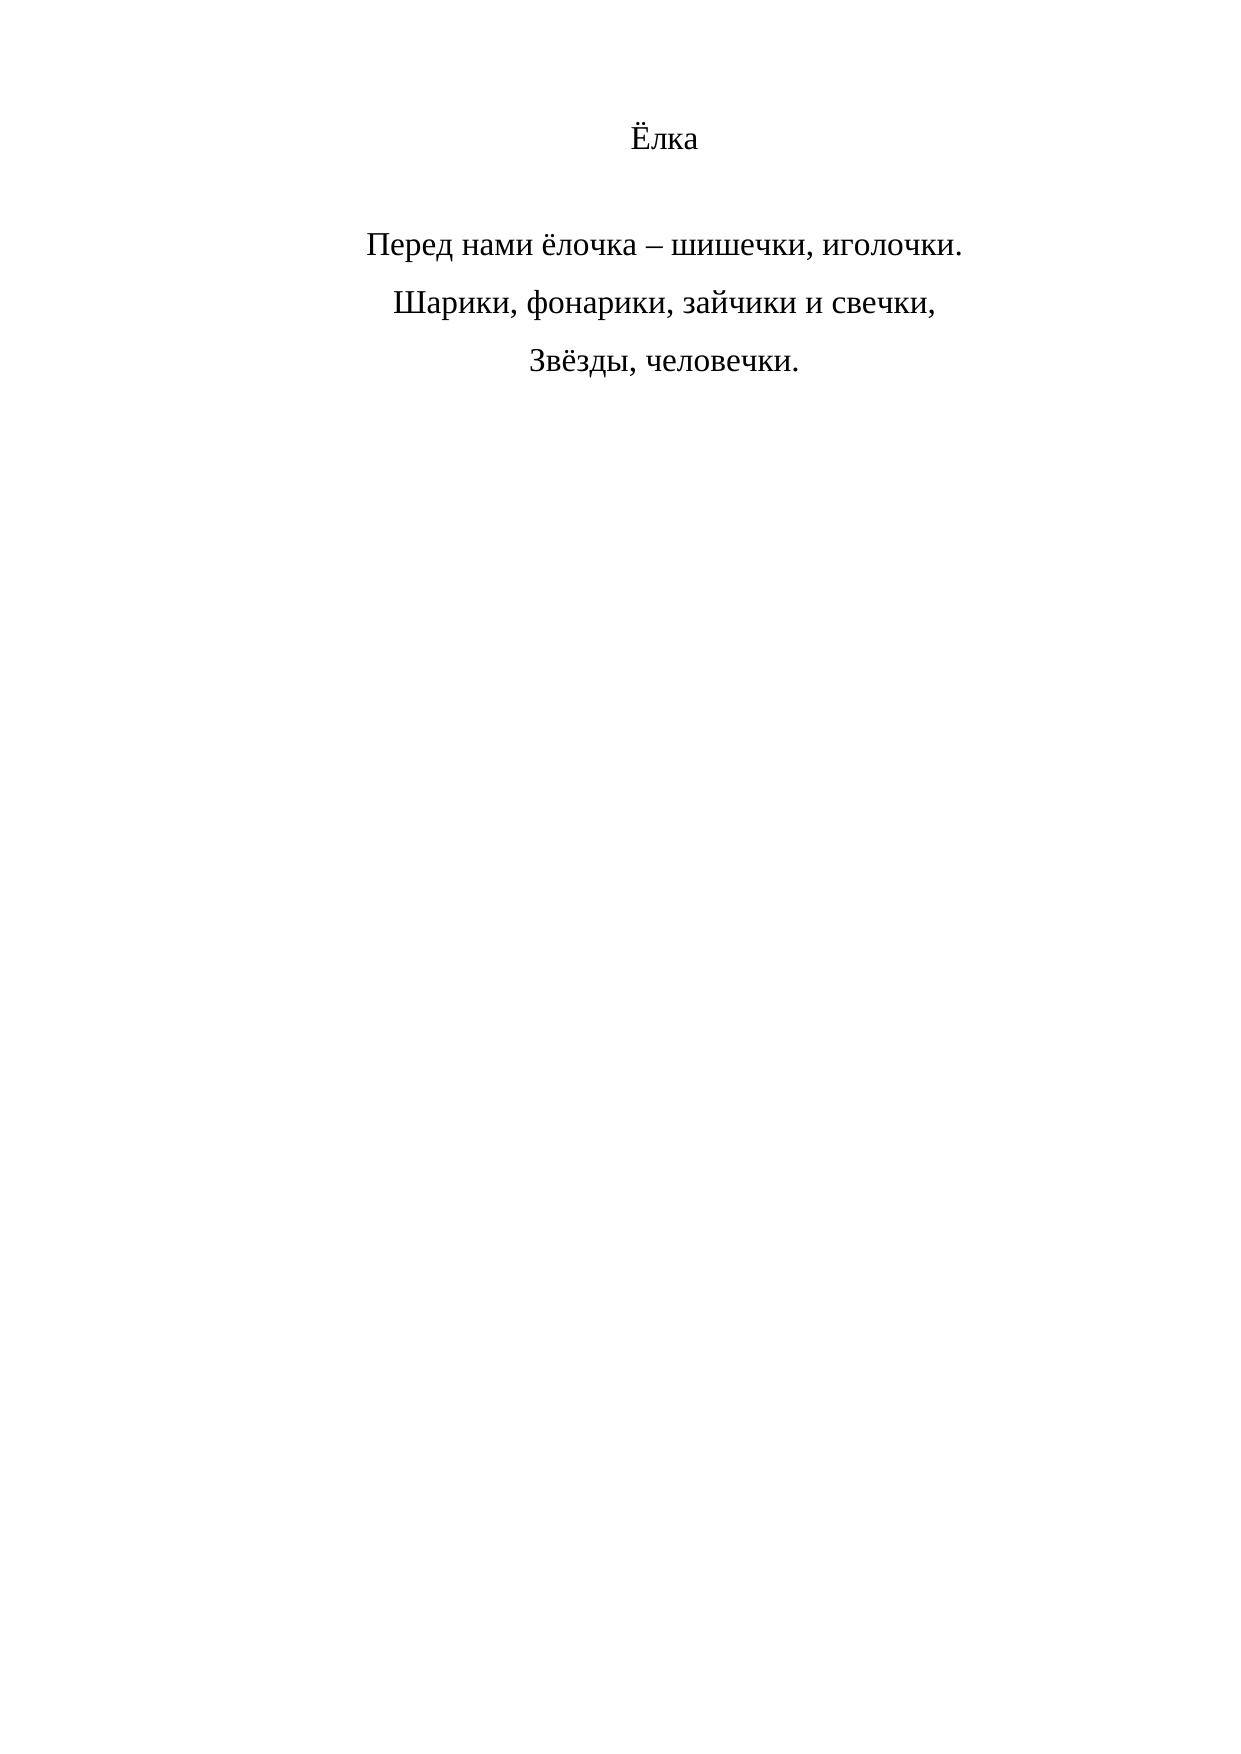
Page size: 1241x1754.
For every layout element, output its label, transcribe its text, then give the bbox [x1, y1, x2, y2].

text Звёзды, человечки. [177, 340, 1152, 378]
text Перед нами ёлочка – шишечки, иголочки. [177, 224, 1152, 262]
text Шарики, фонарики, зайчики и свечки, [177, 282, 1152, 320]
text Ёлка [177, 118, 1152, 156]
